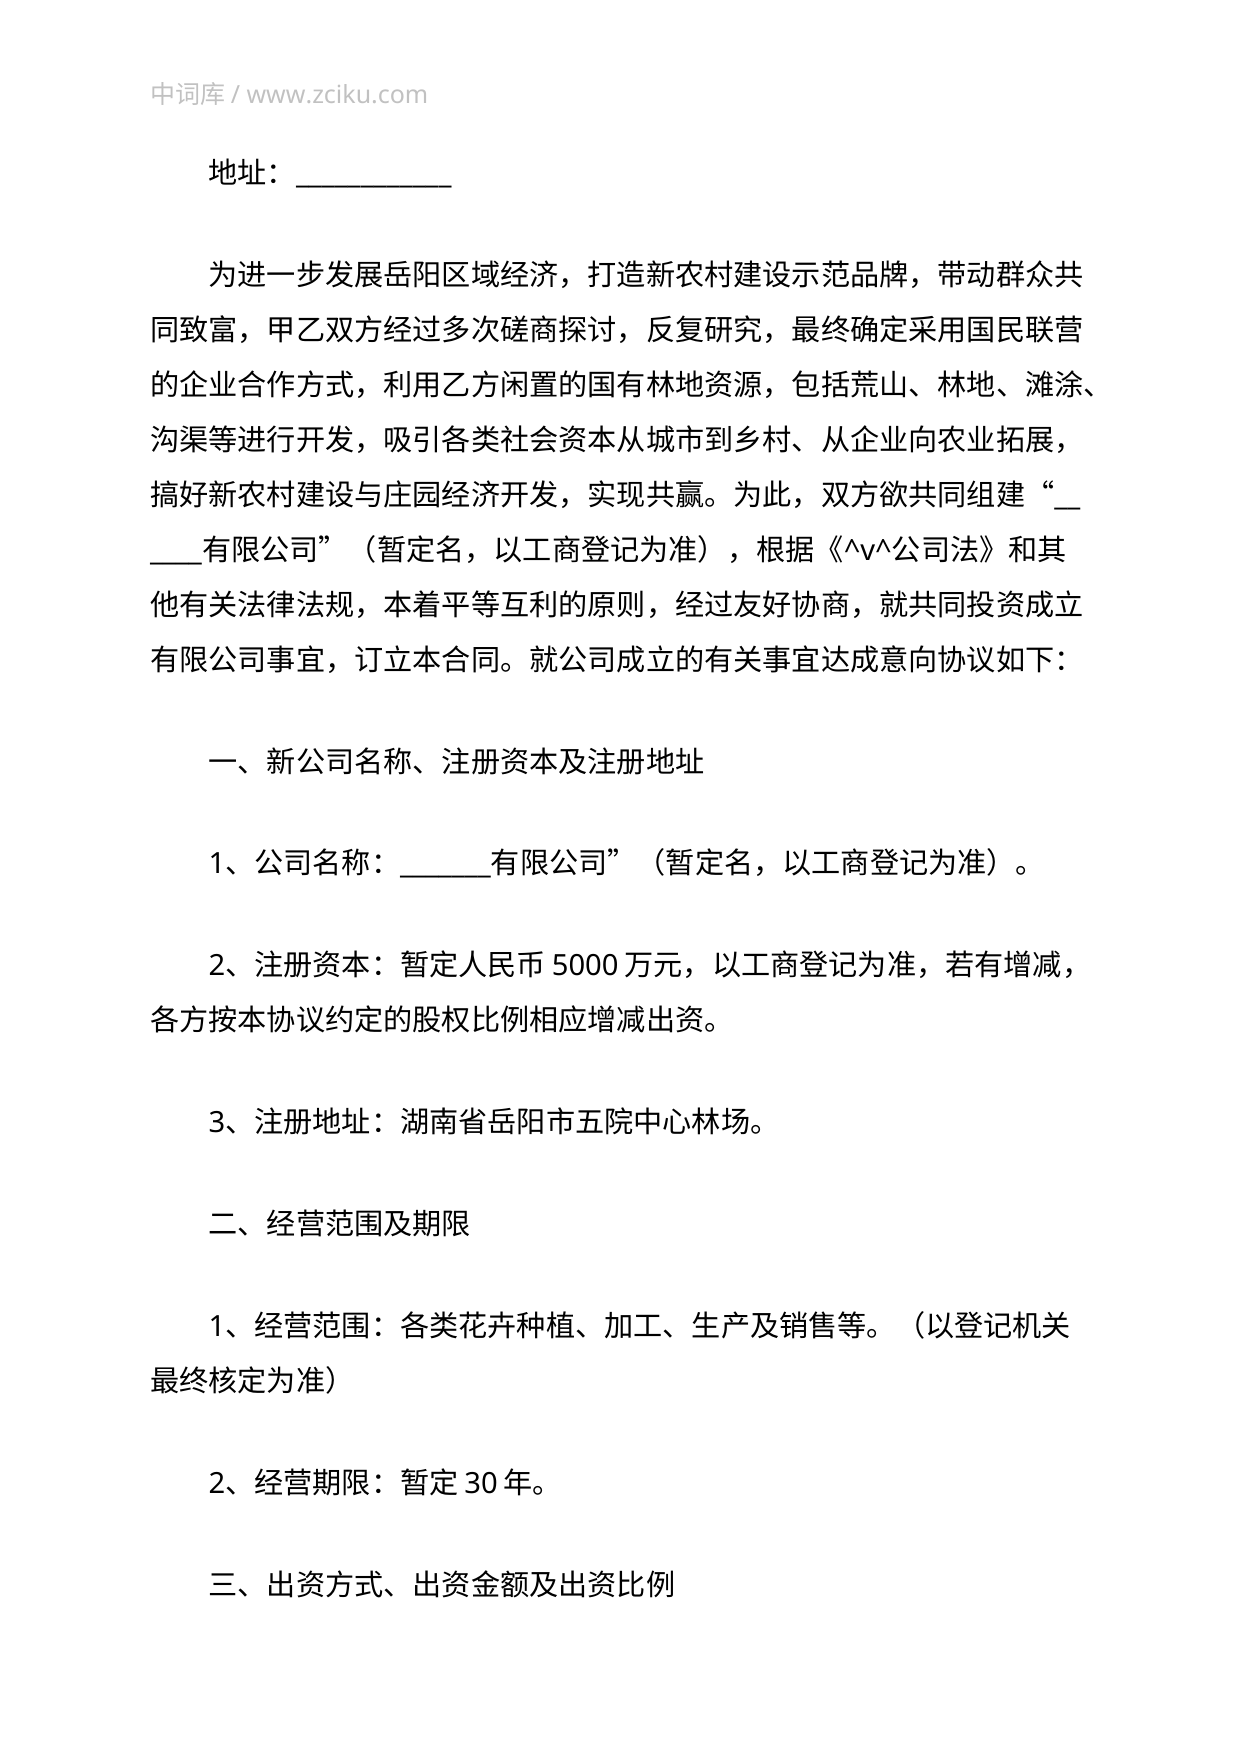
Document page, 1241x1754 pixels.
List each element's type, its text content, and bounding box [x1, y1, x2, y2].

text 三、出资方式、出资金额及出资比例 [150, 1561, 1090, 1603]
text 2、注册资本：暂定人民币5000万元，以工商登记为准，若有增减，各方按本协议约定的股权比例相应增减出资。 [150, 942, 1090, 1039]
text 3、注册地址：湖南省岳阳市五院中心林场。 [150, 1099, 1090, 1141]
text 地址：____________ [150, 150, 1090, 192]
text 2、经营期限：暂定30年。 [150, 1459, 1090, 1502]
text 1、公司名称：_______有限公司”（暂定名，以工商登记为准）。 [150, 840, 1090, 882]
text 1、经营范围：各类花卉种植、加工、生产及销售等。（以登记机关最终核定为准） [150, 1302, 1090, 1400]
text 为进一步发展岳阳区域经济，打造新农村建设示范品牌，带动群众共同致富，甲乙双方经过多次磋商探讨，反复研究，最终确定采用国民联营的企业合作方式，利用乙方闲置的国有林地资源，包括荒山、林地、滩涂、沟渠等进行开发，吸引各类社会资本从城市到乡村、从企业向农业拓展，搞好新农村建设与庄园经济开发，实现共赢。为此，双方欲共同组建“______有限公司”（暂定名，以工商登记为准），根据《^v^公司法》和其他有关法律法规，本着平等互利的原则，经过友好协商，就共同投资成立有限公司事宜，订立本合同。就公司成立的有关事宜达成意向协议如下： [150, 252, 1090, 679]
text 一、新公司名称、注册资本及注册地址 [150, 738, 1090, 781]
text 二、经营范围及期限 [150, 1201, 1090, 1243]
